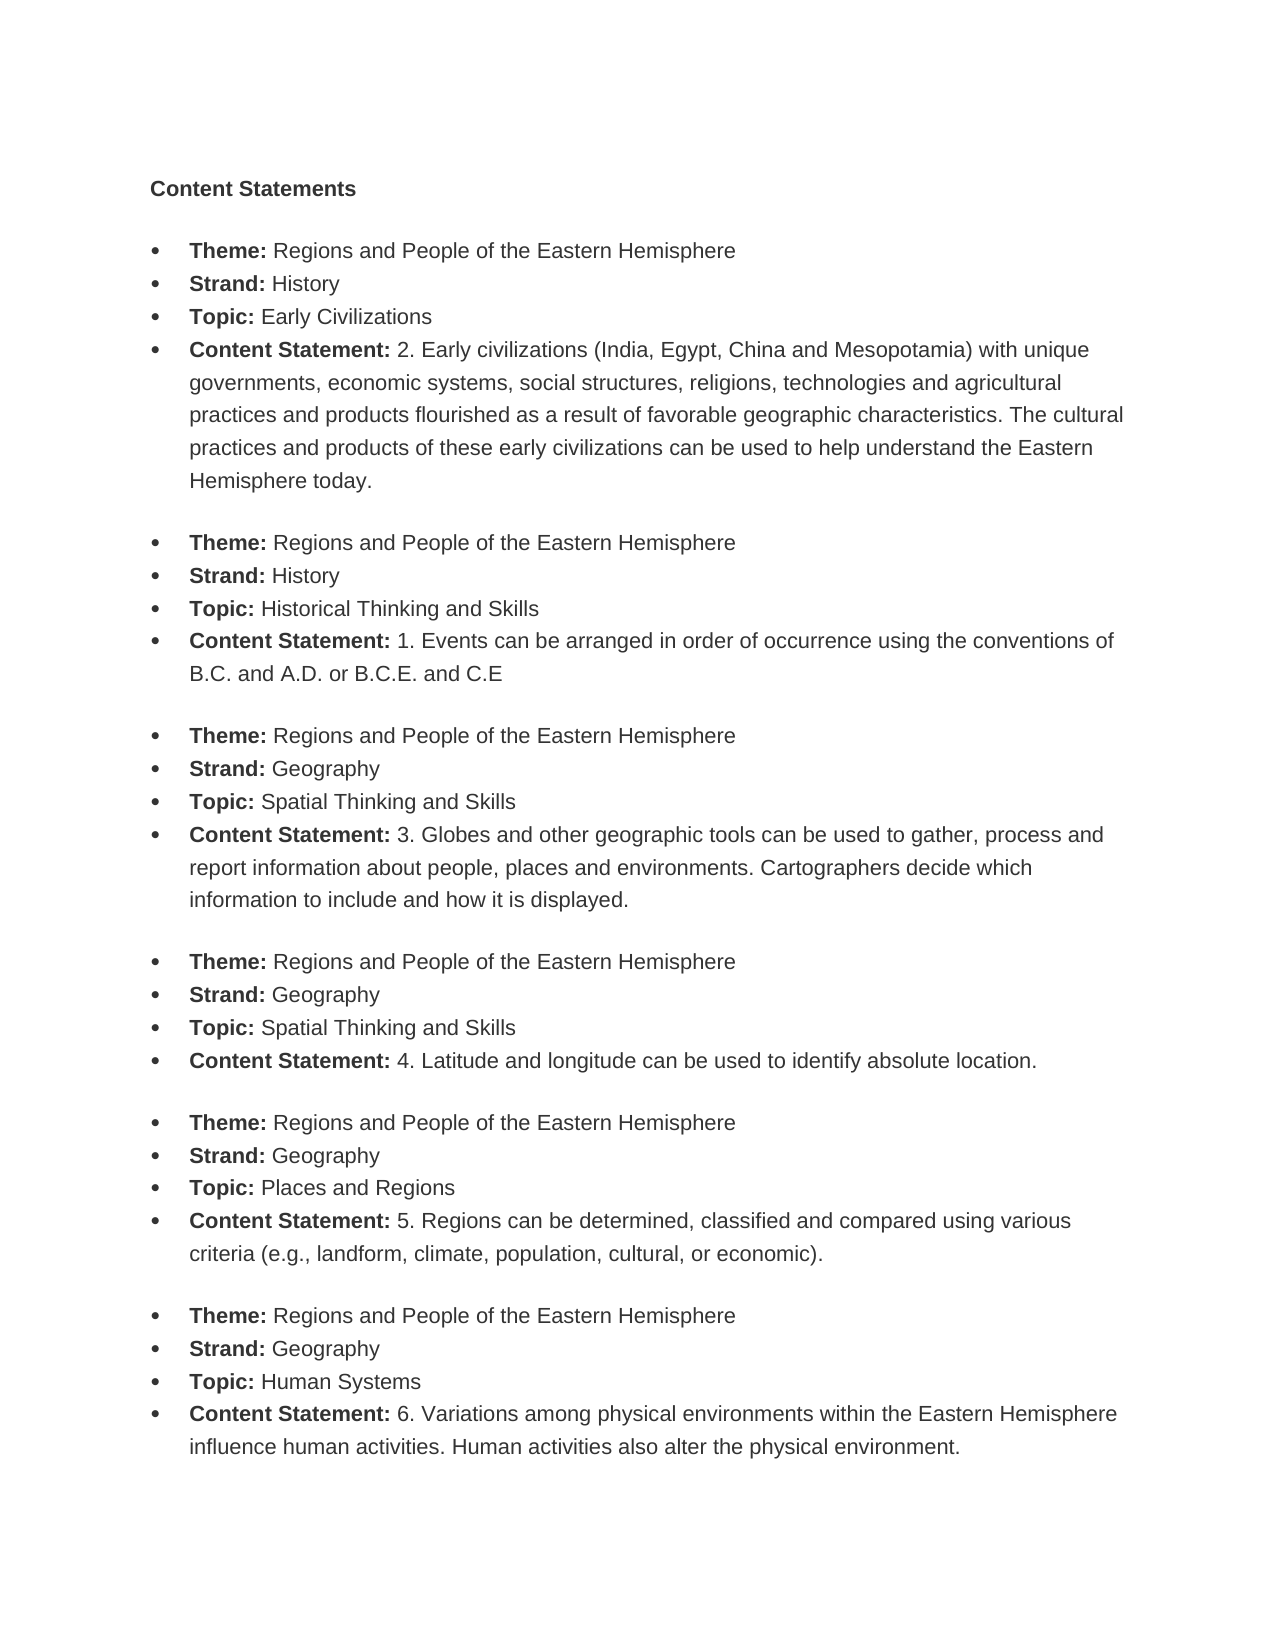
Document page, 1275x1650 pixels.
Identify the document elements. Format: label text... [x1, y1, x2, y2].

list Topic: Spatial Thinking and Skills [152, 781, 1125, 814]
list Theme: Regions and People of the Eastern Hemisphere [152, 942, 1125, 974]
list Strand: Geography [152, 1135, 1125, 1168]
list Content Statement: 5. Regions can be determined, classified and compared using various criteria (e.g., landform, climate, population, cultural, or economic). [152, 1201, 1125, 1266]
list Strand: History [152, 263, 1125, 296]
list Theme: Regions and People of the Eastern Hemisphere [152, 1102, 1125, 1135]
text Content Statements [150, 169, 1125, 202]
list Strand: Geography [152, 974, 1125, 1007]
list Topic: Places and Regions [152, 1168, 1125, 1201]
list Strand: History [152, 555, 1125, 588]
list Topic: Human Systems [152, 1361, 1125, 1394]
list Topic: Historical Thinking and Skills [152, 588, 1125, 621]
list Theme: Regions and People of the Eastern Hemisphere [152, 522, 1125, 555]
list Theme: Regions and People of the Eastern Hemisphere [152, 1295, 1125, 1328]
list Theme: Regions and People of the Eastern Hemisphere [152, 231, 1125, 263]
list Topic: Spatial Thinking and Skills [152, 1007, 1125, 1040]
list Content Statement: 1. Events can be arranged in order of occurrence using the conventions of B.C. and A.D. or B.C.E. and C.E [152, 621, 1125, 686]
list Strand: Geography [152, 748, 1125, 781]
list Strand: Geography [152, 1328, 1125, 1361]
list Topic: Early Civilizations [152, 296, 1125, 329]
list Content Statement: 3. Globes and other geographic tools can be used to gather, process and report information about people, places and environments. Cartographers decide which information to include and how it is displayed. [152, 814, 1125, 912]
list Theme: Regions and People of the Eastern Hemisphere [152, 716, 1125, 748]
list Content Statement: 4. Latitude and longitude can be used to identify absolute location. [152, 1040, 1125, 1073]
list Content Statement: 6. Variations among physical environments within the Eastern Hemisphere influence human activities. Human activities also alter the physical environment. [152, 1394, 1125, 1459]
list Content Statement: 2. Early civilizations (India, Egypt, China and Mesopotamia) with unique governments, economic systems, social structures, religions, technologies and agricultural practices and products flourished as a result of favorable geographic characteristics. The cultural practices and products of these early civilizations can be used to help understand the Eastern Hemisphere today. [152, 329, 1125, 493]
